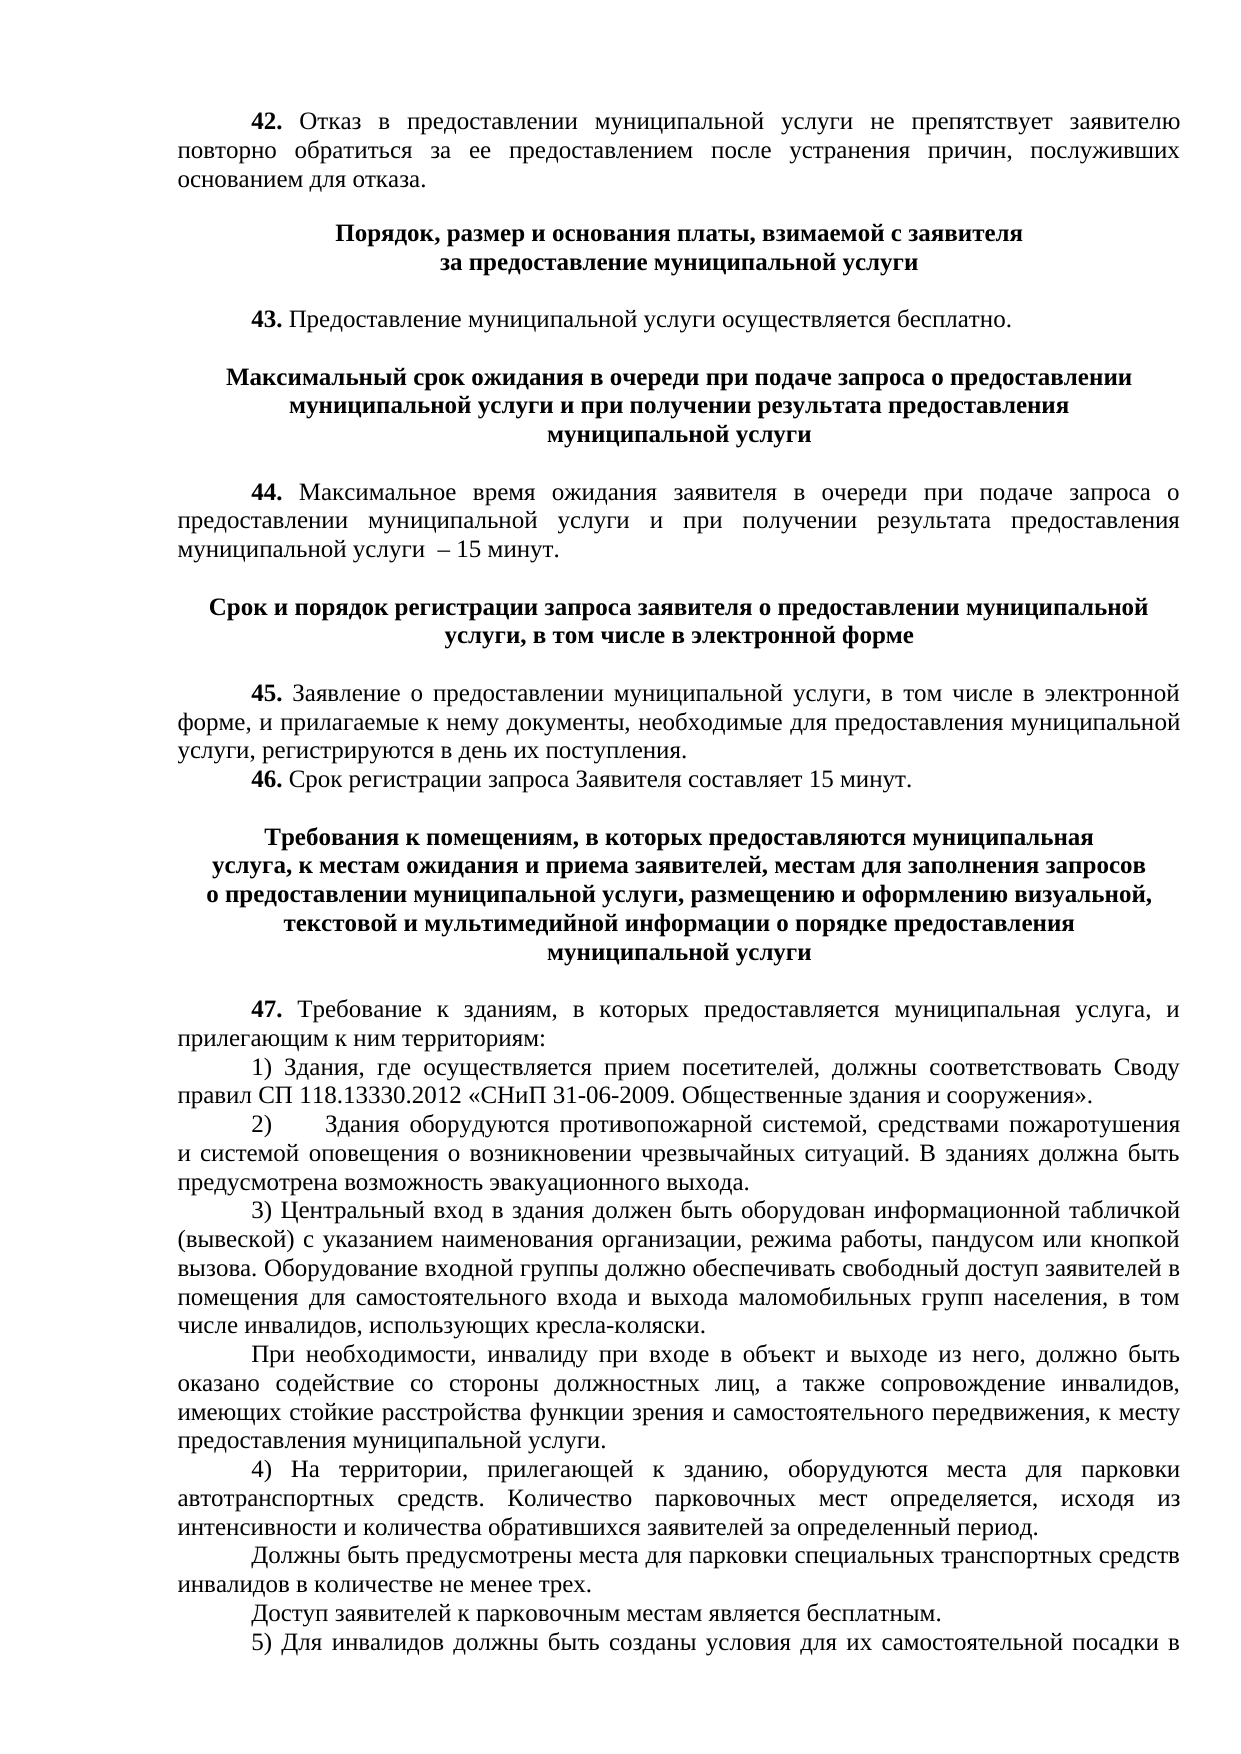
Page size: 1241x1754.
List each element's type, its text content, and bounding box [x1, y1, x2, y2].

text 4) На территории, прилегающей к зданию, оборудуются места для парковки автотранспортных средств. Количество парковочных мест определяется, исходя из интенсивности и количества обратившихся заявителей за определенный период. [177, 1454, 1181, 1540]
text муниципальной услуги [177, 419, 1181, 448]
text Доступ заявителей к парковочным местам является бесплатным. [177, 1598, 1181, 1627]
text 2) Здания оборудуются противопожарной системой, средствами пожаротушения и системой оповещения о возникновении чрезвычайных ситуаций. В зданиях должна быть предусмотрена возможность эвакуационного выхода. [177, 1109, 1181, 1195]
text 1) Здания, где осуществляется прием посетителей, должны соответствовать Своду правил СП 118.13330.2012 «СНиП 31-06-2009. Общественные здания и сооружения». [177, 1052, 1181, 1109]
text Максимальный срок ожидания в очереди при подаче запроса о предоставлении муниципальной услуги и при получении результата предоставления [177, 362, 1181, 419]
text муниципальной услуги [177, 937, 1181, 965]
text 44. Максимальное время ожидания заявителя в очереди при подаче запроса о предоставлении муниципальной услуги и при получении результата предоставления муниципальной услуги – 15 минут. [177, 477, 1181, 563]
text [177, 1627, 1181, 1655]
text 43. Предоставление муниципальной услуги осуществляется бесплатно. [177, 304, 1181, 333]
text за предоставление муниципальной услуги [177, 247, 1181, 275]
text 47. Требование к зданиям, в которых предоставляется муниципальная услуга, и прилегающим к ним территориям: [177, 994, 1181, 1052]
text 3) Центральный вход в здания должен быть оборудован информационной табличкой (вывеской) с указанием наименования организации, режима работы, пандусом или кнопкой вызова. Оборудование входной группы должно обеспечивать свободный доступ заявителей в помещения для самостоятельного входа и выхода маломобильных групп населения, в том числе инвалидов, использующих кресла-коляски. [177, 1195, 1181, 1339]
text Должны быть предусмотрены места для парковки специальных транспортных средств инвалидов в количестве не менее трех. [177, 1540, 1181, 1598]
text 46. Срок регистрации запроса Заявителя составляет 15 минут. [177, 764, 1181, 793]
text При необходимости, инвалиду при входе в объект и выходе из него, должно быть оказано содействие со стороны должностных лиц, а также сопровождение инвалидов, имеющих стойкие расстройства функции зрения и самостоятельного передвижения, к месту предоставления муниципальной услуги. [177, 1339, 1181, 1454]
text Требования к помещениям, в которых предоставляются муниципальная [177, 822, 1181, 850]
text 42. Отказ в предоставлении муниципальной услуги не препятствует заявителю повторно обратиться за ее предоставлением после устранения причин, послуживших основанием для отказа. [177, 106, 1181, 193]
text Порядок, размер и основания платы, взимаемой с заявителя [177, 218, 1181, 247]
text 45. Заявление о предоставлении муниципальной услуги, в том числе в электронной форме, и прилагаемые к нему документы, необходимые для предоставления муниципальной услуги, регистрируются в день их поступления. [177, 678, 1181, 764]
text услуга, к местам ожидания и приема заявителей, местам для заполнения запросов [177, 850, 1181, 879]
text Срок и порядок регистрации запроса заявителя о предоставлении муниципальной услуги, в том числе в электронной форме [177, 592, 1181, 649]
text о предоставлении муниципальной услуги, размещению и оформлению визуальной, текстовой и мультимедийной информации о порядке предоставления [177, 879, 1181, 937]
